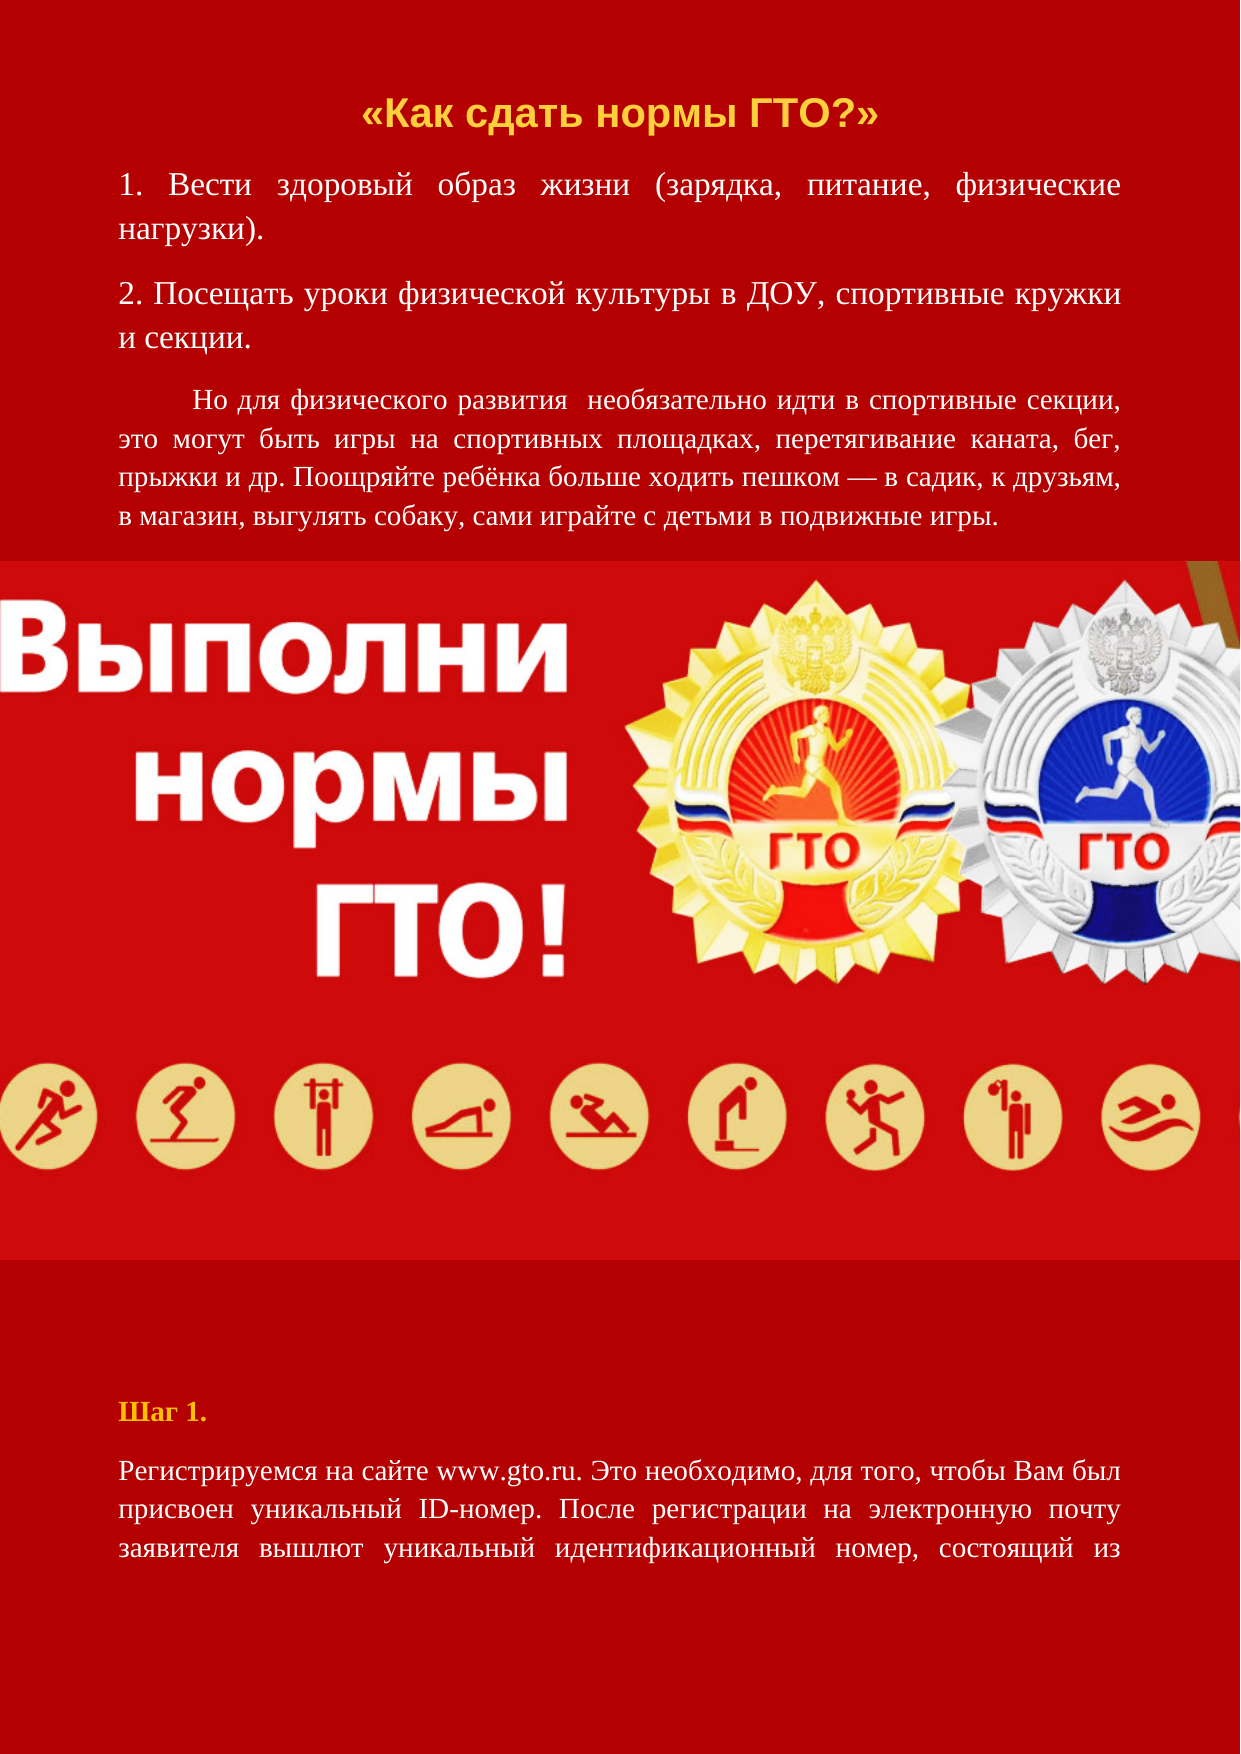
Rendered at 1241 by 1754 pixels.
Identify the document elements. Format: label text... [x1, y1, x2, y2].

picture [0, 561, 1241, 1260]
text 2. Посещать уроки физической культуры в ДОУ, спортивные кружки и секции. [118, 273, 1122, 356]
text Шаг 1. [118, 1394, 1122, 1427]
text Но для физического развития необязательно идти в спортивные секции, это могут быть игры на спортивных площадках, перетягивание каната, бег, прыжки и др. Поощряйте ребёнка больше ходить пешком — в садик, к друзьям, в магазин, выгулять собаку, сами играйте с детьми в подвижные игры. [118, 382, 1122, 532]
text «Как сдать нормы ГТО?» [118, 89, 1122, 137]
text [118, 1453, 1122, 1564]
text 1. Вести здоровый образ жизни (зарядка, питание, физические нагрузки). [118, 164, 1122, 247]
